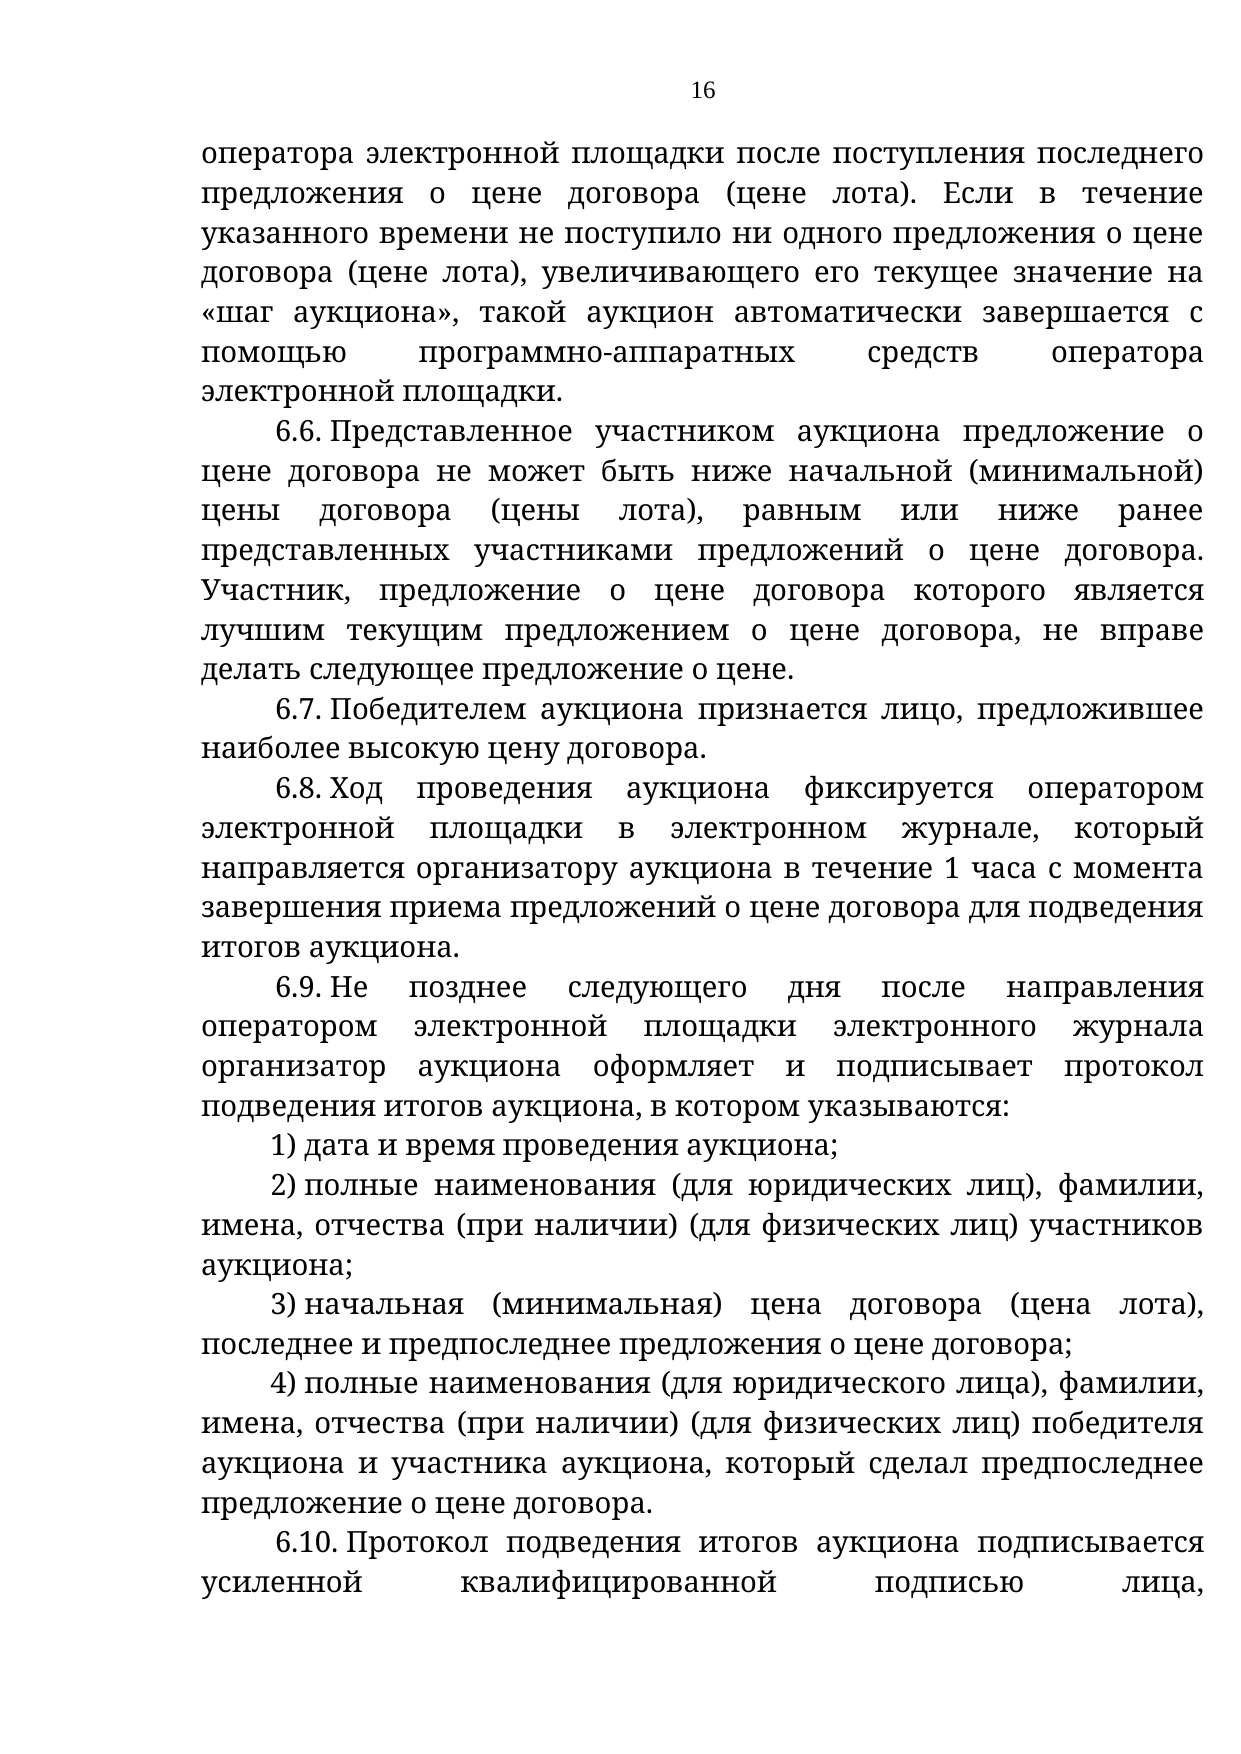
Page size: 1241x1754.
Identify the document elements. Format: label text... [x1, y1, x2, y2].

list дата и время проведения аукциона; [201, 1125, 1205, 1164]
list полные наименования (для юридического лица), фамилии, имена, отчества (при наличии) (для физических лиц) победителя аукциона и участника аукциона, который сделал предпоследнее предложение о цене договора. [201, 1363, 1205, 1522]
list Ход проведения аукциона фиксируется оператором электронной площадки в электронном журнале, который направляется организатору аукциона в течение 1 часа с момента завершения приема предложений о цене договора для подведения итогов аукциона. [201, 767, 1205, 966]
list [201, 1522, 1205, 1601]
list Представленное участником аукциона предложение о цене договора не может быть ниже начальной (минимальной) цены договора (цены лота), равным или ниже ранее представленных участниками предложений о цене договора. Участник, предложение о цене договора которого является лучшим текущим предложением о цене договора, не вправе делать следующее предложение о цене. [201, 410, 1205, 688]
list начальная (минимальная) цена договора (цена лота), последнее и предпоследнее предложения о цене договора; [201, 1283, 1205, 1363]
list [201, 132, 1205, 410]
list Не позднее следующего дня после направления оператором электронной площадки электронного журнала организатор аукциона оформляет и подписывает протокол подведения итогов аукциона, в котором указываются: [201, 966, 1205, 1125]
list полные наименования (для юридических лиц), фамилии, имена, отчества (при наличии) (для физических лиц) участников аукциона; [201, 1164, 1205, 1283]
list Победителем аукциона признается лицо, предложившее наиболее высокую цену договора. [201, 688, 1205, 767]
